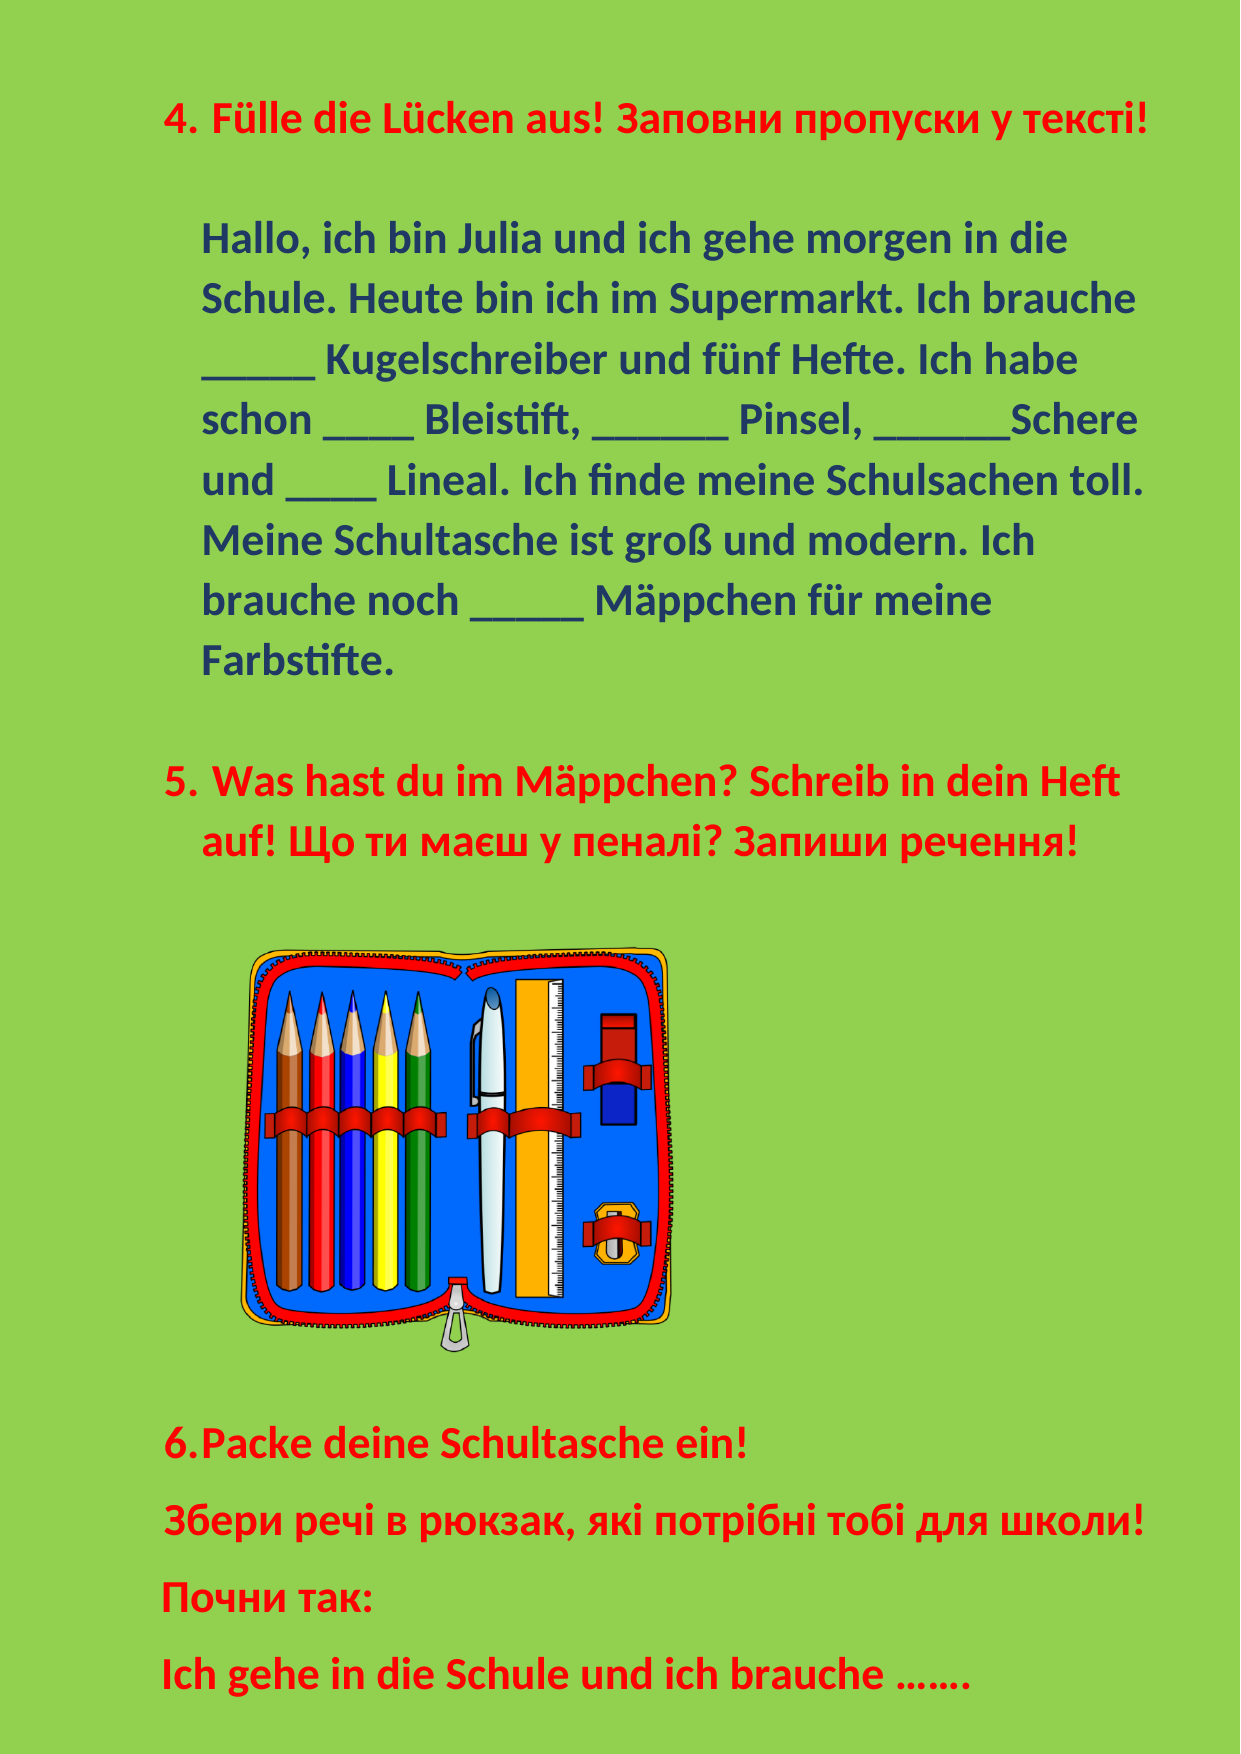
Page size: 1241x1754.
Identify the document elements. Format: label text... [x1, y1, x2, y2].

picture [201, 872, 712, 1412]
list Packe deine Schultasche ein! [164, 1414, 1152, 1469]
text Ich gehe in die Schule und ich brauche ……. [89, 1644, 1152, 1701]
list Was hast du im Mäppchen? Schreib in dein Heft auf! Що ти маєш у пеналі? Запиши речення! [164, 752, 1152, 868]
list Hallo, ich bin Julia und ich gehe morgen in die Schule. Heute bin ich im Supermarkt. Ich brauche _____ Kugelschreiber und fünf Hefte. Ich habe schon ____ Bleistift, ______ Pinsel, ______Schere und ____ Lineal. Ich finde meine Schulsachen toll. Meine Schultasche ist groß und modern. Ich brauche noch _____ Mäppchen für meine Farbstifte. [201, 209, 1152, 687]
text Почни так: [89, 1568, 1152, 1623]
text Збери речі в рюкзак, які потрібні тобі для школи! [164, 1491, 1152, 1547]
list Fülle die Lücken aus! Заповни пропуски у тексті! [164, 88, 1152, 144]
